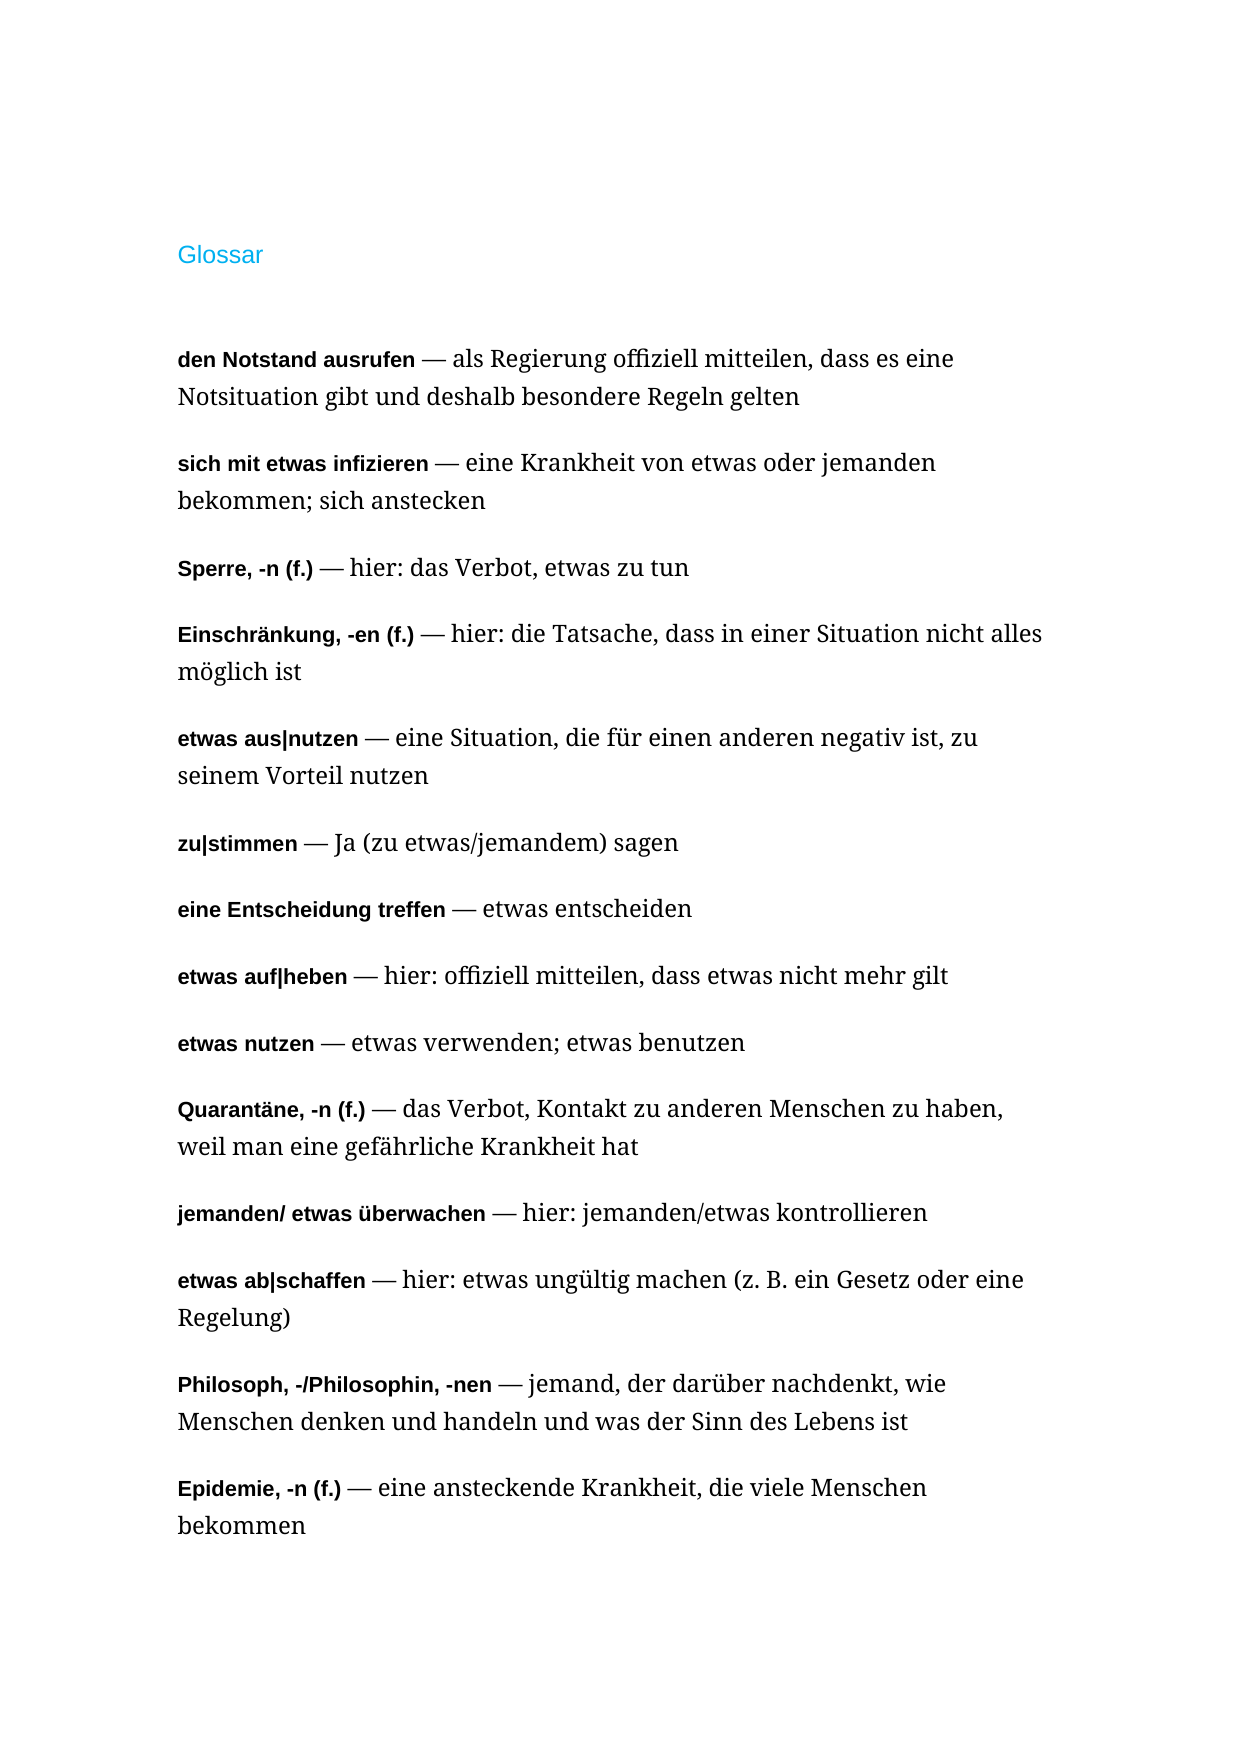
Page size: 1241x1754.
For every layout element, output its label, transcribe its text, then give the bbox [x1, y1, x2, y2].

text etwas nutzen — etwas verwenden; etwas benutzen [177, 1023, 1047, 1061]
text Sperre, -n (f.) — hier: das Verbot, etwas zu tun [177, 548, 1047, 586]
text Philosoph, -/Philosophin, -nen — jemand, der darüber nachdenkt, wie Menschen denken und handeln und was der Sinn des Lebens ist [177, 1365, 1047, 1440]
text zu|stimmen — Ja (zu etwas/jemandem) sagen [177, 823, 1047, 861]
text Epidemie, -n (f.) — eine ansteckende Krankheit, die viele Menschen bekommen [177, 1469, 1047, 1544]
text Quarantäne, -n (f.) — das Verbot, Kontakt zu anderen Menschen zu haben, weil man eine gefährliche Krankheit hat [177, 1090, 1047, 1165]
text etwas ab|schaffen — hier: etwas ungültig machen (z. B. ein Gesetz oder eine Regelung) [177, 1261, 1047, 1336]
text sich mit etwas infizieren — eine Krankheit von etwas oder jemanden bekommen; sich anstecken [177, 444, 1047, 519]
text eine Entscheidung treffen — etwas entscheiden [177, 890, 1047, 927]
text den Notstand ausrufen — als Regierung offiziell mitteilen, dass es eine Notsituation gibt und deshalb besondere Regeln gelten [177, 340, 1047, 415]
text etwas aus|nutzen — eine Situation, die für einen anderen negativ ist, zu seinem Vorteil nutzen [177, 719, 1047, 794]
subtitle Glossar [177, 236, 1063, 273]
text etwas auf|heben — hier: offiziell mitteilen, dass etwas nicht mehr gilt [177, 956, 1047, 994]
text Einschränkung, -en (f.) — hier: die Tatsache, dass in einer Situation nicht alles möglich ist [177, 615, 1047, 690]
text jemanden/ etwas überwachen — hier: jemanden/etwas kontrollieren [177, 1194, 1047, 1231]
